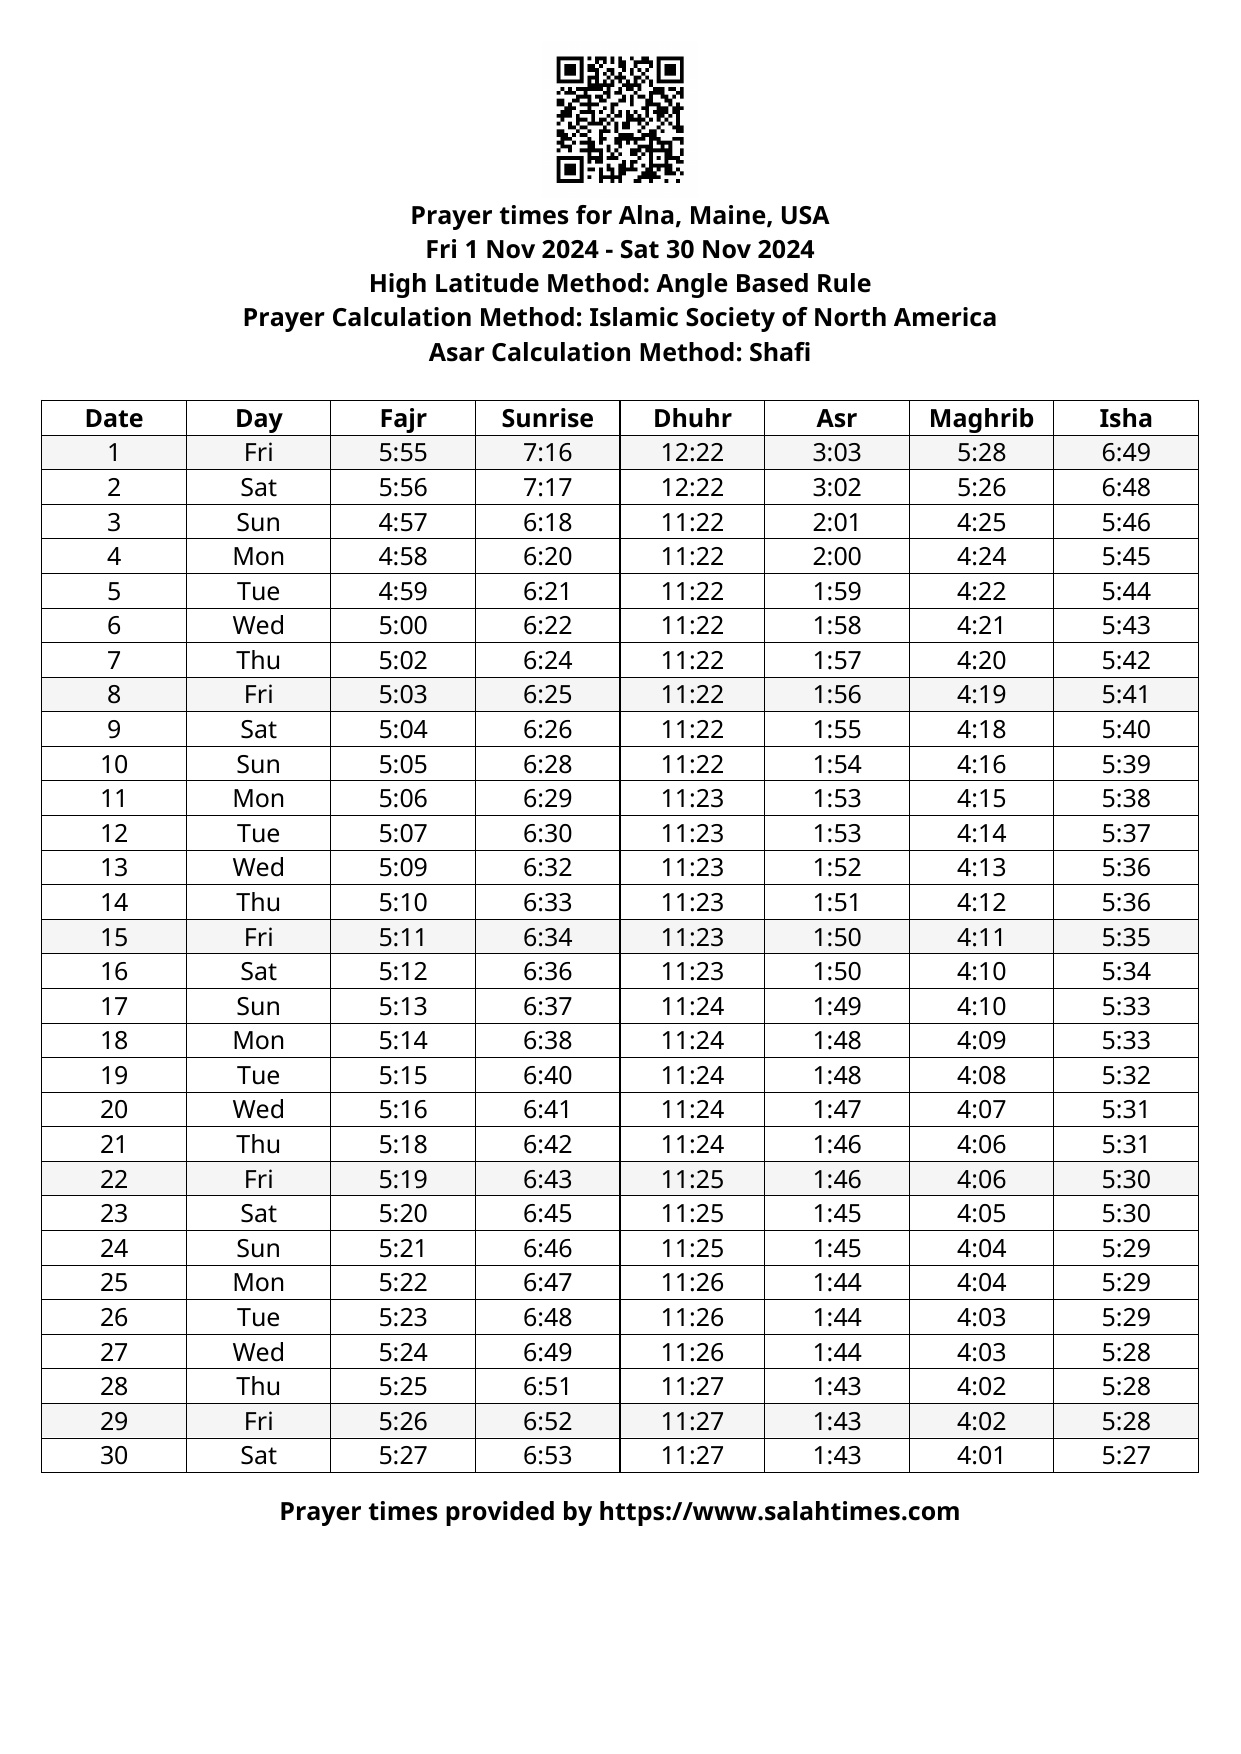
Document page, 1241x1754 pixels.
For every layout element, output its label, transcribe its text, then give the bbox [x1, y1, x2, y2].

table_cell 5:36 [1054, 885, 1198, 919]
table_cell 11:25 [621, 1162, 764, 1195]
table_cell 6:26 [476, 712, 619, 746]
table_cell 27 [42, 1335, 186, 1368]
table_cell 5:39 [1054, 747, 1198, 780]
table_cell Mon [187, 539, 330, 573]
table_cell 4:19 [910, 678, 1053, 711]
table_cell Sat [187, 470, 330, 504]
table_cell Sat [187, 954, 330, 988]
table_cell 26 [42, 1300, 186, 1334]
table_cell 1:45 [765, 1196, 909, 1230]
table_cell 1:44 [765, 1266, 909, 1299]
table_cell 4:11 [910, 920, 1053, 953]
table_cell 4:03 [910, 1300, 1053, 1334]
table_cell Thu [187, 1369, 330, 1403]
table_cell 6:24 [476, 643, 619, 677]
table_cell 5:44 [1054, 574, 1198, 607]
table_cell 1:48 [765, 1024, 909, 1057]
table_cell 5:41 [1054, 678, 1198, 711]
table_cell 7 [42, 643, 186, 677]
table_cell 5:43 [1054, 609, 1198, 642]
table_cell Thu [187, 1127, 330, 1161]
table_cell 4:22 [910, 574, 1053, 607]
table_cell 11:26 [621, 1300, 764, 1334]
table_cell 4:15 [910, 781, 1053, 815]
table_cell 11:24 [621, 989, 764, 1022]
table_cell 5:25 [331, 1369, 475, 1403]
table_cell 6 [42, 609, 186, 642]
table_cell 6:43 [476, 1162, 619, 1195]
table_cell 11:25 [621, 1196, 764, 1230]
table_cell Thu [187, 885, 330, 919]
table_cell 5:29 [1054, 1266, 1198, 1299]
table_cell 11:22 [621, 678, 764, 711]
table_cell Fri [187, 1404, 330, 1437]
table_cell 11:25 [621, 1231, 764, 1264]
table_cell Sun [187, 505, 330, 538]
table_cell 5:29 [1054, 1231, 1198, 1264]
table_cell 17 [42, 989, 186, 1022]
table_header Day [187, 401, 330, 434]
table_cell 5:35 [1054, 920, 1198, 953]
table_cell 1:43 [765, 1369, 909, 1403]
table_cell 11:23 [621, 781, 764, 815]
table_cell 1:53 [765, 781, 909, 815]
table_header Date [42, 401, 186, 434]
table_cell Sat [187, 712, 330, 746]
table_cell 1:51 [765, 885, 909, 919]
table_cell 1:44 [765, 1335, 909, 1368]
table_cell 6:30 [476, 816, 619, 849]
table_cell Mon [187, 1266, 330, 1299]
table_cell 11:26 [621, 1266, 764, 1299]
table_cell 12 [42, 816, 186, 849]
table_cell 5:34 [1054, 954, 1198, 988]
table_cell 24 [42, 1231, 186, 1264]
table_cell 5:32 [1054, 1058, 1198, 1092]
table_header Maghrib [910, 401, 1053, 434]
table_cell 4:07 [910, 1093, 1053, 1126]
table_cell 22 [42, 1162, 186, 1195]
table_cell 4:21 [910, 609, 1053, 642]
table_cell 4:01 [910, 1439, 1053, 1472]
table_header Asr [765, 401, 909, 434]
table_cell 1:46 [765, 1127, 909, 1161]
table_cell Sat [187, 1439, 330, 1472]
table_cell 1:43 [765, 1404, 909, 1437]
table_cell 16 [42, 954, 186, 988]
table_cell 6:49 [476, 1335, 619, 1368]
table_cell 6:22 [476, 609, 619, 642]
table_cell 1:48 [765, 1058, 909, 1092]
table_header Isha [1054, 401, 1198, 434]
table_cell 1:52 [765, 851, 909, 884]
text High Latitude Method: Angle Based Rule [42, 266, 1198, 300]
table_cell 5:04 [331, 712, 475, 746]
table_cell 5:37 [1054, 816, 1198, 849]
table_cell 12:22 [621, 436, 764, 469]
table_cell 1:58 [765, 609, 909, 642]
table_cell 5:27 [331, 1439, 475, 1472]
table_cell 11:24 [621, 1058, 764, 1092]
table_cell 2:01 [765, 505, 909, 538]
table_cell 15 [42, 920, 186, 953]
table_cell 5:36 [1054, 851, 1198, 884]
table_cell Fri [187, 1162, 330, 1195]
table_cell 5:30 [1054, 1162, 1198, 1195]
table_cell 5:12 [331, 954, 475, 988]
table_header Dhuhr [621, 401, 764, 434]
table_cell 5:02 [331, 643, 475, 677]
table_cell Fri [187, 678, 330, 711]
table_cell 5:38 [1054, 781, 1198, 815]
table_cell 5:07 [331, 816, 475, 849]
table_cell 11:22 [621, 643, 764, 677]
table_cell 4:25 [910, 505, 1053, 538]
table_cell 5:28 [1054, 1335, 1198, 1368]
table_cell 11:27 [621, 1439, 764, 1472]
table_cell 5 [42, 574, 186, 607]
table_cell 5:30 [1054, 1196, 1198, 1230]
table_cell 4:10 [910, 954, 1053, 988]
table_cell 11:22 [621, 505, 764, 538]
table_cell 5:00 [331, 609, 475, 642]
table_cell 4:13 [910, 851, 1053, 884]
table_cell 6:29 [476, 781, 619, 815]
table_cell Tue [187, 1058, 330, 1092]
picture [542, 41, 699, 198]
table_cell 6:52 [476, 1404, 619, 1437]
table_cell 11:24 [621, 1093, 764, 1126]
table_cell 5:14 [331, 1024, 475, 1057]
table_cell 11:23 [621, 851, 764, 884]
table_cell 5:20 [331, 1196, 475, 1230]
table_cell 4:12 [910, 885, 1053, 919]
table_cell 11:27 [621, 1404, 764, 1437]
table_cell 6:38 [476, 1024, 619, 1057]
table_cell 5:10 [331, 885, 475, 919]
table_cell 6:21 [476, 574, 619, 607]
table_cell 11:23 [621, 920, 764, 953]
table_cell 6:47 [476, 1266, 619, 1299]
table_cell 1:55 [765, 712, 909, 746]
table_cell Sun [187, 989, 330, 1022]
table_cell 5:55 [331, 436, 475, 469]
table_cell 1:49 [765, 989, 909, 1022]
table_cell 5:33 [1054, 989, 1198, 1022]
table_cell 1:47 [765, 1093, 909, 1126]
table_cell 4:05 [910, 1196, 1053, 1230]
table_cell 11:22 [621, 609, 764, 642]
table_cell 4:14 [910, 816, 1053, 849]
table_cell Wed [187, 851, 330, 884]
table_cell 5:21 [331, 1231, 475, 1264]
table_cell 23 [42, 1196, 186, 1230]
table_cell 5:09 [331, 851, 475, 884]
table_cell 11:23 [621, 816, 764, 849]
table_cell 1 [42, 436, 186, 469]
table_cell 7:16 [476, 436, 619, 469]
table_cell 4:06 [910, 1162, 1053, 1195]
table_cell 4:09 [910, 1024, 1053, 1057]
table_cell Thu [187, 643, 330, 677]
table_cell 6:36 [476, 954, 619, 988]
table_cell 9 [42, 712, 186, 746]
table_cell 5:22 [331, 1266, 475, 1299]
text Asar Calculation Method: Shafi [42, 334, 1198, 368]
table_cell 6:51 [476, 1369, 619, 1403]
table_cell 6:42 [476, 1127, 619, 1161]
table_cell 1:46 [765, 1162, 909, 1195]
table_cell 6:32 [476, 851, 619, 884]
table_cell 11:22 [621, 539, 764, 573]
table_cell 5:27 [1054, 1439, 1198, 1472]
table_cell 4:59 [331, 574, 475, 607]
table_cell 6:28 [476, 747, 619, 780]
table_cell 5:33 [1054, 1024, 1198, 1057]
table_cell 5:56 [331, 470, 475, 504]
table_cell 6:48 [1054, 470, 1198, 504]
table_cell 10 [42, 747, 186, 780]
table_cell Wed [187, 1093, 330, 1126]
table_cell 1:57 [765, 643, 909, 677]
table_cell 28 [42, 1369, 186, 1403]
table_cell 6:53 [476, 1439, 619, 1472]
table_cell 4:06 [910, 1127, 1053, 1161]
table_cell 1:50 [765, 920, 909, 953]
table_cell 5:29 [1054, 1300, 1198, 1334]
table_cell 11 [42, 781, 186, 815]
table_cell 5:40 [1054, 712, 1198, 746]
table_cell 4:08 [910, 1058, 1053, 1092]
table_cell Tue [187, 816, 330, 849]
table_cell 11:23 [621, 954, 764, 988]
table_cell 5:19 [331, 1162, 475, 1195]
table_cell 4:03 [910, 1335, 1053, 1368]
table_cell 4:16 [910, 747, 1053, 780]
table_cell 11:24 [621, 1024, 764, 1057]
table_cell 5:31 [1054, 1093, 1198, 1126]
table_cell 3 [42, 505, 186, 538]
table_cell 1:53 [765, 816, 909, 849]
table_cell 25 [42, 1266, 186, 1299]
text Prayer times for Alna, Maine, USA [42, 198, 1198, 232]
table_cell 6:34 [476, 920, 619, 953]
table_cell 1:59 [765, 574, 909, 607]
table_cell 1:50 [765, 954, 909, 988]
table_cell 18 [42, 1024, 186, 1057]
table_cell 4:04 [910, 1266, 1053, 1299]
table_cell 11:22 [621, 747, 764, 780]
table_cell 5:23 [331, 1300, 475, 1334]
table_cell Tue [187, 574, 330, 607]
table_cell 11:22 [621, 712, 764, 746]
table_cell 6:48 [476, 1300, 619, 1334]
table_cell 5:15 [331, 1058, 475, 1092]
table_cell 4:24 [910, 539, 1053, 573]
table_header Sunrise [476, 401, 619, 434]
table_cell 7:17 [476, 470, 619, 504]
table_cell 5:11 [331, 920, 475, 953]
table_cell 4:02 [910, 1369, 1053, 1403]
table_cell 5:28 [910, 436, 1053, 469]
table_cell Sun [187, 1231, 330, 1264]
table_cell 5:42 [1054, 643, 1198, 677]
table_cell 6:18 [476, 505, 619, 538]
table_cell 20 [42, 1093, 186, 1126]
table_cell Mon [187, 1024, 330, 1057]
table_header Fajr [331, 401, 475, 434]
table_cell Sat [187, 1196, 330, 1230]
table_cell 5:18 [331, 1127, 475, 1161]
table_cell 3:02 [765, 470, 909, 504]
table_cell 6:46 [476, 1231, 619, 1264]
table_cell Mon [187, 781, 330, 815]
table_cell 21 [42, 1127, 186, 1161]
table_cell 5:46 [1054, 505, 1198, 538]
table_cell 11:22 [621, 574, 764, 607]
table_cell 4:57 [331, 505, 475, 538]
table_cell Sun [187, 747, 330, 780]
table_cell 5:26 [331, 1404, 475, 1437]
table_cell Fri [187, 436, 330, 469]
table_cell 8 [42, 678, 186, 711]
table_cell 4:02 [910, 1404, 1053, 1437]
table_cell 6:37 [476, 989, 619, 1022]
table_cell 4 [42, 539, 186, 573]
table_cell 5:06 [331, 781, 475, 815]
table_cell 4:04 [910, 1231, 1053, 1264]
table_cell 6:20 [476, 539, 619, 573]
table_cell 2 [42, 470, 186, 504]
table_cell Wed [187, 609, 330, 642]
table_cell 5:26 [910, 470, 1053, 504]
table_cell 5:13 [331, 989, 475, 1022]
table_cell 1:45 [765, 1231, 909, 1264]
table_cell 13 [42, 851, 186, 884]
table_cell Fri [187, 920, 330, 953]
table_cell 12:22 [621, 470, 764, 504]
table_cell 5:03 [331, 678, 475, 711]
table_cell 1:44 [765, 1300, 909, 1334]
table_cell 4:20 [910, 643, 1053, 677]
table_cell 6:49 [1054, 436, 1198, 469]
table_cell 3:03 [765, 436, 909, 469]
table_cell 5:28 [1054, 1404, 1198, 1437]
table_cell 29 [42, 1404, 186, 1437]
table_cell 5:05 [331, 747, 475, 780]
table_cell 11:27 [621, 1369, 764, 1403]
table_cell 6:25 [476, 678, 619, 711]
table_cell 11:23 [621, 885, 764, 919]
table_cell 4:10 [910, 989, 1053, 1022]
table_cell 11:26 [621, 1335, 764, 1368]
table_cell 2:00 [765, 539, 909, 573]
table_cell 5:28 [1054, 1369, 1198, 1403]
table_cell 4:58 [331, 539, 475, 573]
table_cell 5:16 [331, 1093, 475, 1126]
table_cell 5:31 [1054, 1127, 1198, 1161]
table_cell 1:43 [765, 1439, 909, 1472]
table_cell 6:40 [476, 1058, 619, 1092]
table_cell 1:56 [765, 678, 909, 711]
table_cell 5:24 [331, 1335, 475, 1368]
table_cell 14 [42, 885, 186, 919]
table_cell 6:41 [476, 1093, 619, 1126]
table_cell 30 [42, 1439, 186, 1472]
text Prayer times provided by https://www.salahtimes.com [42, 1494, 1198, 1528]
table_cell 1:54 [765, 747, 909, 780]
table_cell Wed [187, 1335, 330, 1368]
table_cell 19 [42, 1058, 186, 1092]
table_cell 5:45 [1054, 539, 1198, 573]
text Prayer Calculation Method: Islamic Society of North America [42, 300, 1198, 334]
table_cell 4:18 [910, 712, 1053, 746]
table_cell 11:24 [621, 1127, 764, 1161]
table_cell 6:45 [476, 1196, 619, 1230]
text Fri 1 Nov 2024 - Sat 30 Nov 2024 [42, 232, 1198, 266]
table_cell Tue [187, 1300, 330, 1334]
table_cell 6:33 [476, 885, 619, 919]
